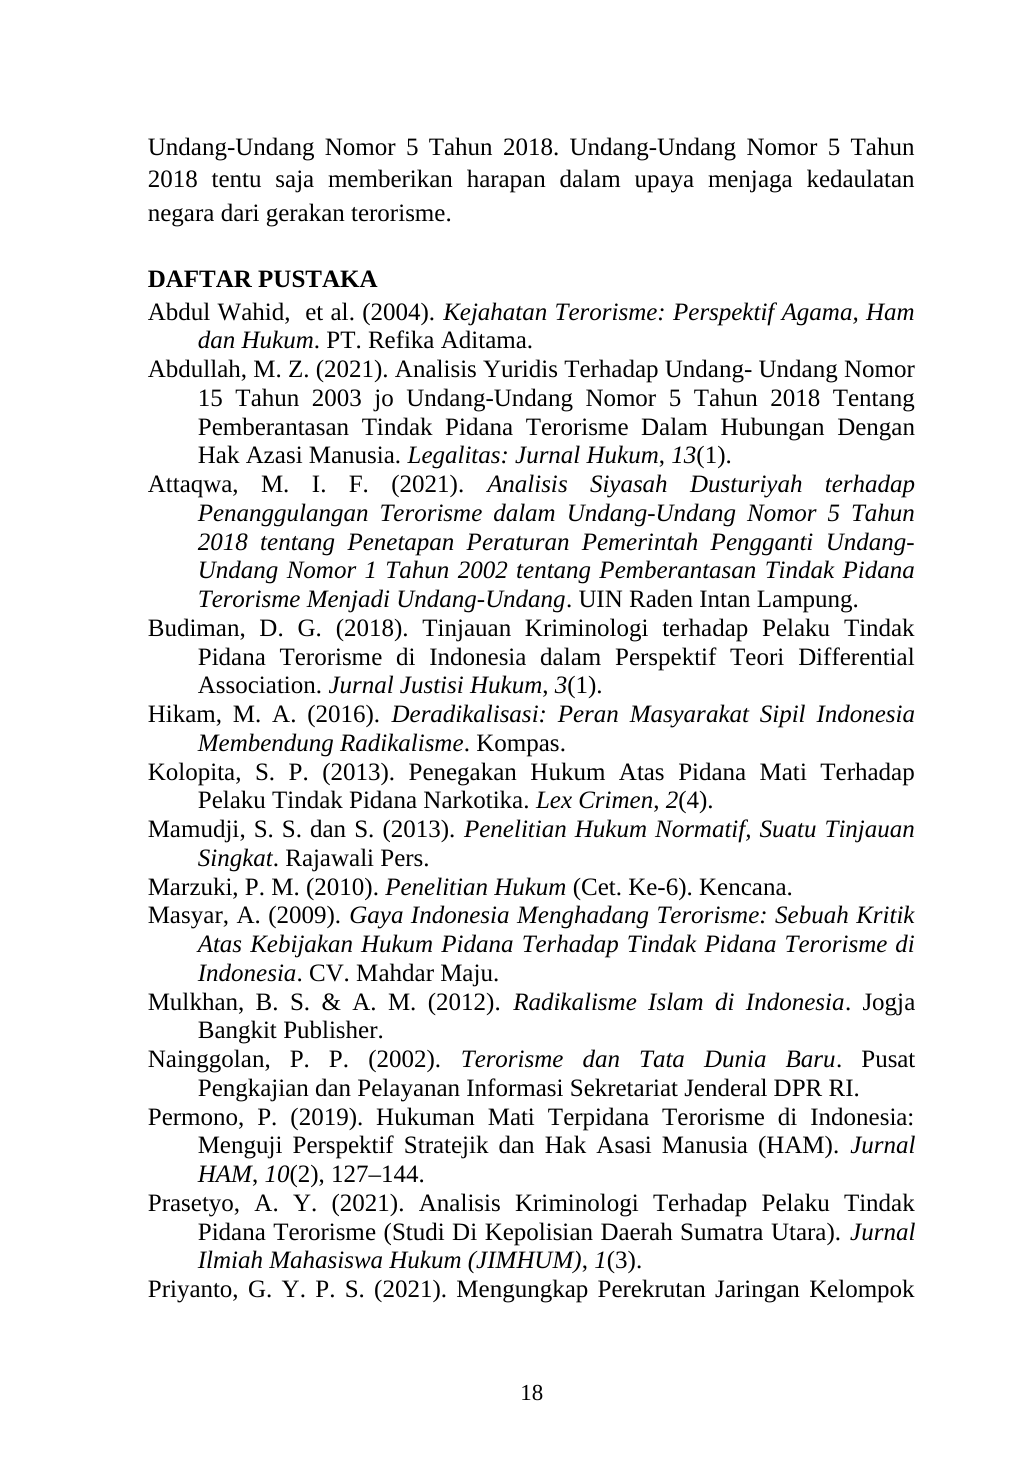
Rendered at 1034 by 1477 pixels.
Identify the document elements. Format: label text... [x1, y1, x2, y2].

text Mamudji, S. S. dan S. (2013). Penelitian Hukum Normatif, Suatu Tinjauan Singkat. Rajawali Pers. [148, 814, 915, 872]
text Kolopita, S. P. (2013). Penegakan Hukum Atas Pidana Mati Terhadap Pelaku Tindak Pidana Narkotika. Lex Crimen, 2(4). [148, 757, 915, 814]
text Abdul Wahid, et al. (2004). Kejahatan Terorisme: Perspektif Agama, Ham dan Hukum. PT. Refika Aditama. [148, 297, 915, 354]
text Budiman, D. G. (2018). Tinjauan Kriminologi terhadap Pelaku Tindak Pidana Terorisme di Indonesia dalam Perspektif Teori Differential Association. Jurnal Justisi Hukum, 3(1). [148, 613, 915, 699]
text Permono, P. (2019). Hukuman Mati Terpidana Terorisme di Indonesia: Menguji Perspektif Stratejik dan Hak Asasi Manusia (HAM). Jurnal HAM, 10(2), 127–144. [148, 1102, 915, 1188]
text Masyar, A. (2009). Gaya Indonesia Menghadang Terorisme: Sebuah Kritik Atas Kebijakan Hukum Pidana Terhadap Tindak Pidana Terorisme di Indonesia. CV. Mahdar Maju. [148, 900, 915, 987]
text Hikam, M. A. (2016). Deradikalisasi: Peran Masyarakat Sipil Indonesia Membendung Radikalisme. Kompas. [148, 699, 915, 757]
text Nainggolan, P. P. (2002). Terorisme dan Tata Dunia Baru. Pusat Pengkajian dan Pelayanan Informasi Sekretariat Jenderal DPR RI. [148, 1044, 915, 1102]
text Abdullah, M. Z. (2021). Analisis Yuridis Terhadap Undang- Undang Nomor 15 Tahun 2003 jo Undang-Undang Nomor 5 Tahun 2018 Tentang Pemberantasan Tindak Pidana Terorisme Dalam Hubungan Dengan Hak Azasi Manusia. Legalitas: Jurnal Hukum, 13(1). [148, 354, 915, 469]
text Prasetyo, A. Y. (2021). Analisis Kriminologi Terhadap Pelaku Tindak Pidana Terorisme (Studi Di Kepolisian Daerah Sumatra Utara). Jurnal Ilmiah Mahasiswa Hukum (JIMHUM), 1(3). [148, 1188, 915, 1274]
text DAFTAR PUSTAKA [148, 264, 915, 292]
text Mulkhan, B. S. & A. M. (2012). Radikalisme Islam di Indonesia. Jogja Bangkit Publisher. [148, 987, 915, 1044]
text Marzuki, P. M. (2010). Penelitian Hukum (Cet. Ke-6). Kencana. [148, 872, 915, 900]
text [148, 132, 915, 226]
text Attaqwa, M. I. F. (2021). Analisis Siyasah Dusturiyah terhadap Penanggulangan Terorisme dalam Undang-Undang Nomor 5 Tahun 2018 tentang Penetapan Peraturan Pemerintah Pengganti Undang-Undang Nomor 1 Tahun 2002 tentang Pemberantasan Tindak Pidana Terorisme Menjadi Undang-Undang. UIN Raden Intan Lampung. [148, 469, 915, 613]
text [148, 1274, 915, 1303]
